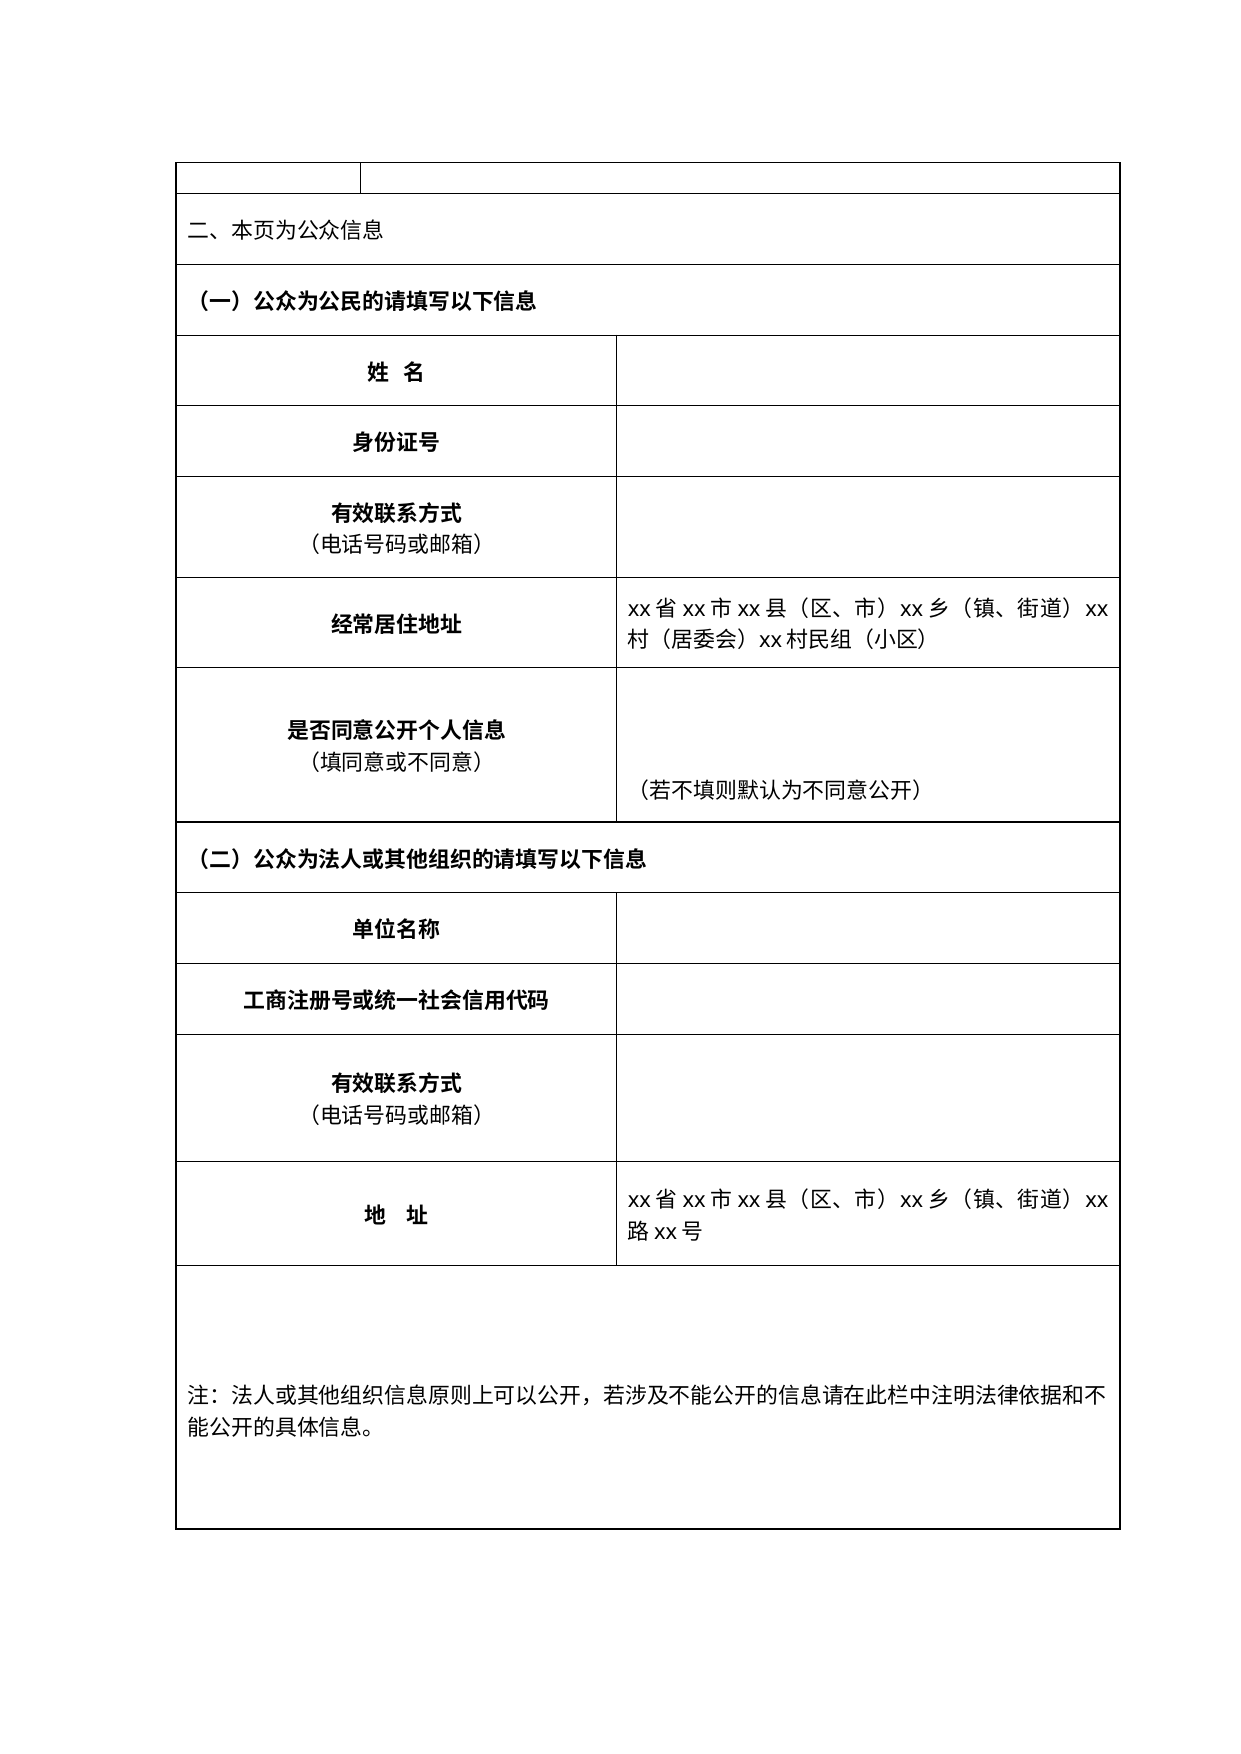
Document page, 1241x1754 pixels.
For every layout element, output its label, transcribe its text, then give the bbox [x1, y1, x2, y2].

table_cell [617, 477, 1119, 577]
table_cell 单位名称 [177, 893, 616, 963]
table_cell 是否同意公开个人信息 （填同意或不同意） [177, 668, 616, 821]
table_cell （二）公众为法人或其他组织的请填写以下信息 [177, 823, 1119, 892]
table_cell 有效联系方式 （电话号码或邮箱） [177, 1035, 616, 1161]
table_cell xx省xx市xx县（区、市）xx乡（镇、街道）xx村（居委会）xx村民组（小区） [617, 578, 1119, 667]
table_cell [617, 1035, 1119, 1161]
table_cell （一）公众为公民的请填写以下信息 [177, 265, 1119, 334]
table_cell [617, 336, 1119, 405]
table_cell 注：法人或其他组织信息原则上可以公开，若涉及不能公开的信息请在此栏中注明法律依据和不能公开的具体信息。 [177, 1266, 1119, 1528]
table_cell [617, 893, 1119, 963]
table_cell [617, 406, 1119, 476]
table_cell 姓 名 [177, 336, 616, 405]
table_cell 地 址 [177, 1162, 616, 1265]
table_cell 经常居住地址 [177, 578, 616, 667]
table_cell 身份证号 [177, 406, 616, 476]
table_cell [361, 163, 1119, 193]
table_cell [617, 964, 1119, 1034]
table_cell 有效联系方式 （电话号码或邮箱） [177, 477, 616, 577]
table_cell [177, 163, 360, 193]
table_cell xx省xx市xx县（区、市）xx乡（镇、街道）xx路xx号 [617, 1162, 1119, 1265]
table_cell 二、本页为公众信息 [177, 194, 1119, 264]
table_cell （若不填则默认为不同意公开） [617, 668, 1119, 821]
table_cell 工商注册号或统一社会信用代码 [177, 964, 616, 1034]
